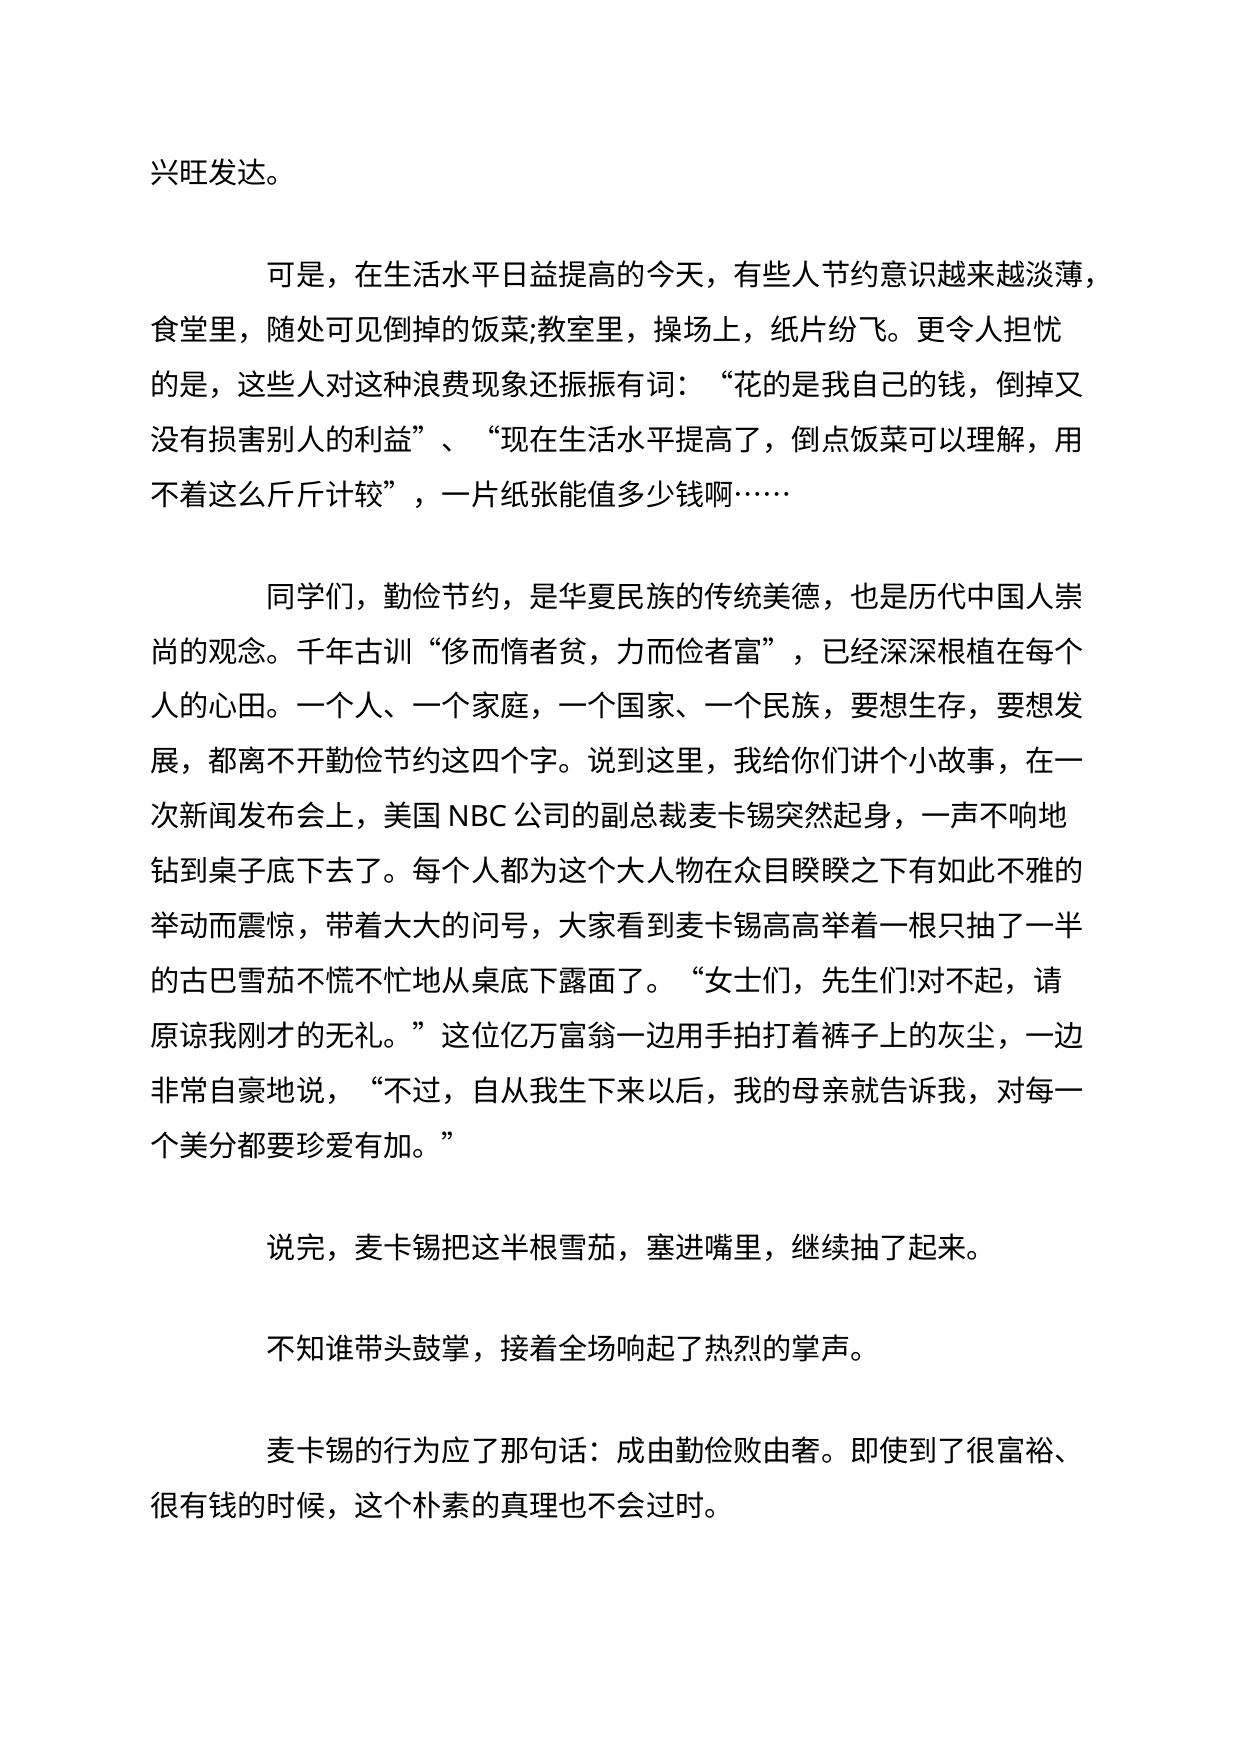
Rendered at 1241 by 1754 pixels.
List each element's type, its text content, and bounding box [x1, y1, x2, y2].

text 同学们，勤俭节约，是华夏民族的传统美德，也是历代中国人崇尚的观念。千年古训“侈而惰者贫，力而俭者富”，已经深深根植在每个人的心田。一个人、一个家庭，一个国家、一个民族，要想生存，要想发展，都离不开勤俭节约这四个字。说到这里，我给你们讲个小故事，在一次新闻发布会上，美国NBC公司的副总裁麦卡锡突然起身，一声不响地钻到桌子底下去了。每个人都为这个大人物在众目睽睽之下有如此不雅的举动而震惊，带着大大的问号，大家看到麦卡锡高高举着一根只抽了一半的古巴雪茄不慌不忙地从桌底下露面了。“女士们，先生们!对不起，请原谅我刚才的无礼。”这位亿万富翁一边用手拍打着裤子上的灰尘，一边非常自豪地说，“不过，自从我生下来以后，我的母亲就告诉我，对每一个美分都要珍爱有加。” [150, 573, 1090, 1165]
text 可是，在生活水平日益提高的今天，有些人节约意识越来越淡薄，食堂里，随处可见倒掉的饭菜;教室里，操场上，纸片纷飞。更令人担忧的是，这些人对这种浪费现象还振振有词：“花的是我自己的钱，倒掉又没有损害别人的利益”、“现在生活水平提高了，倒点饭菜可以理解，用不着这么斤斤计较”，一片纸张能值多少钱啊…… [150, 252, 1090, 514]
text 麦卡锡的行为应了那句话：成由勤俭败由奢。即使到了很富裕、很有钱的时候，这个朴素的真理也不会过时。 [150, 1428, 1090, 1525]
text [150, 150, 1090, 192]
text 说完，麦卡锡把这半根雪茄，塞进嘴里，继续抽了起来。 [150, 1224, 1090, 1266]
text 不知谁带头鼓掌，接着全场响起了热烈的掌声。 [150, 1326, 1090, 1368]
